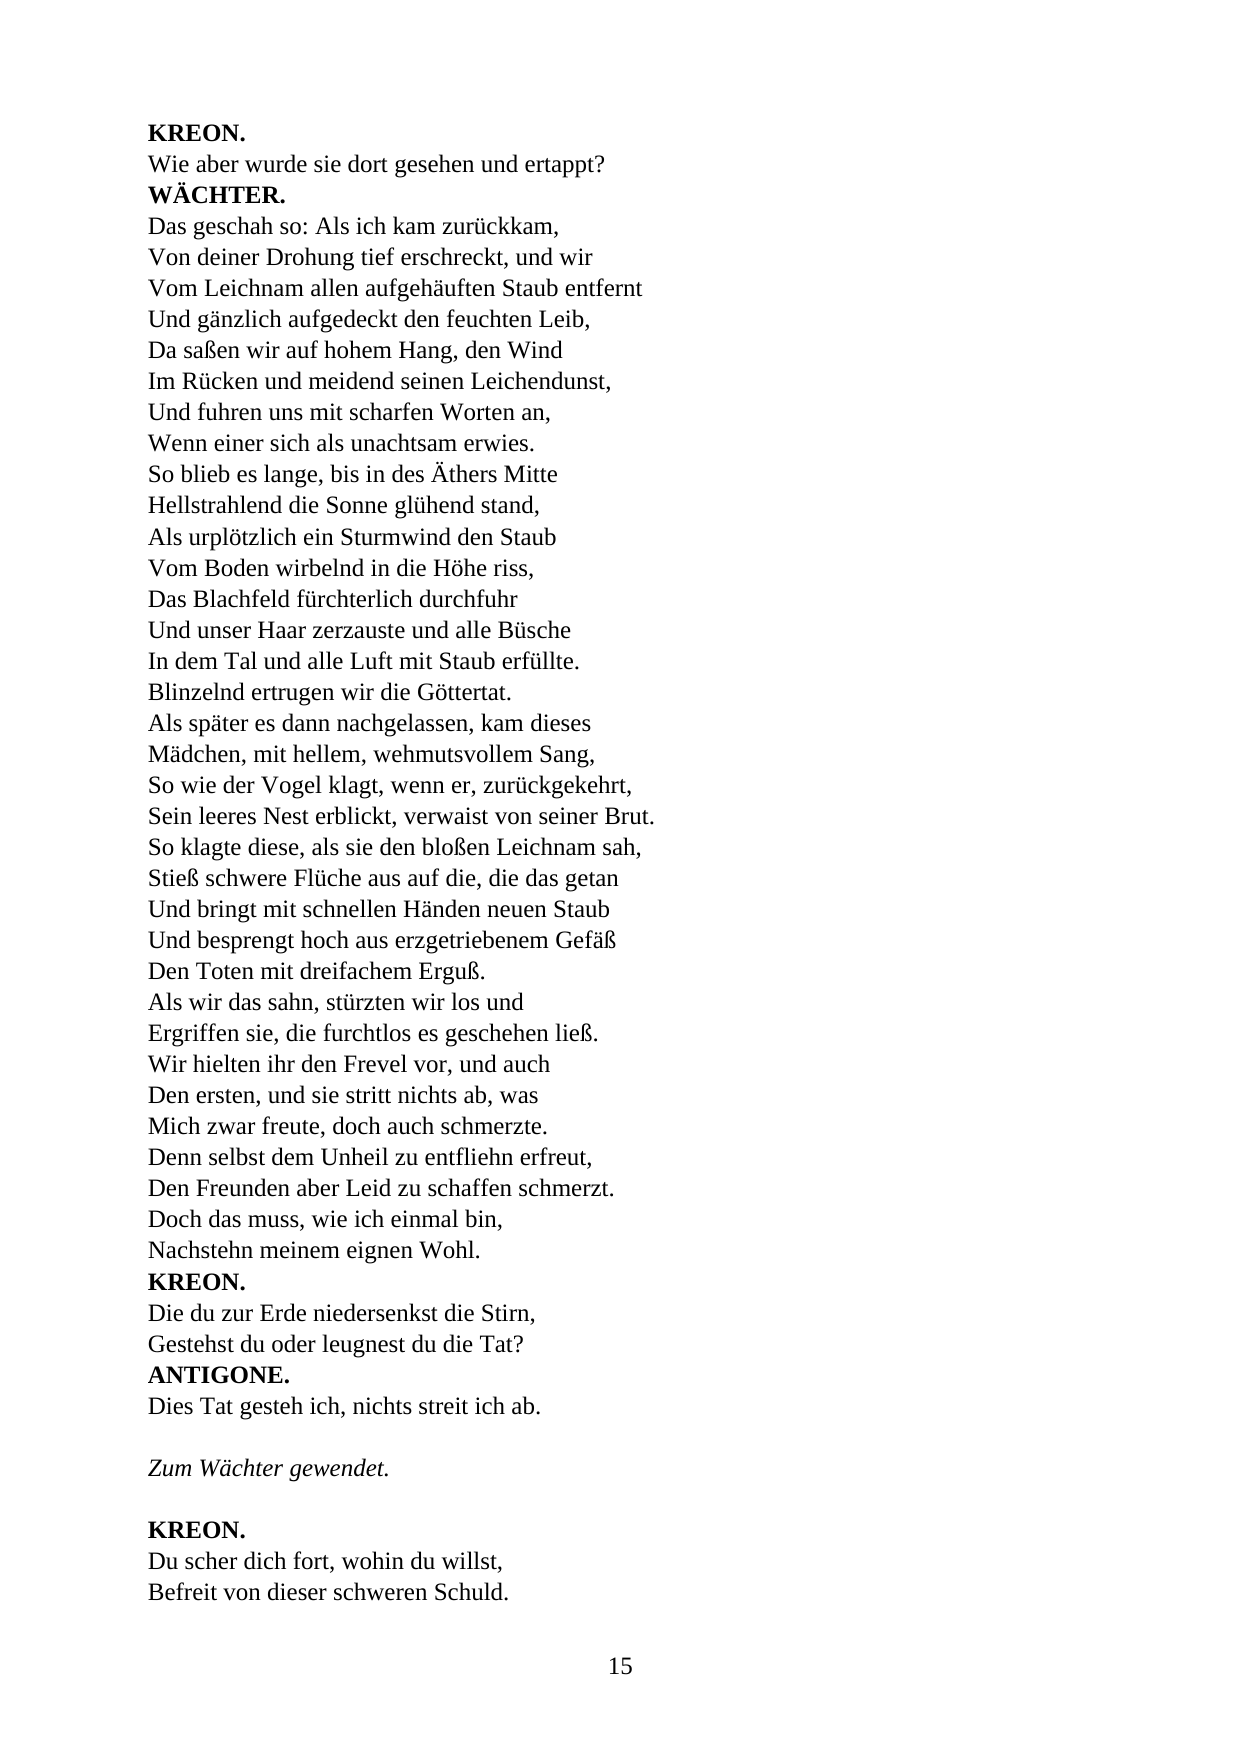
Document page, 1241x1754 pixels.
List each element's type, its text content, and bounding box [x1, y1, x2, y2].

text Befreit von dieser schweren Schuld. [148, 1577, 1092, 1606]
text Die du zur Erde niedersenkst die Stirn, [148, 1298, 1092, 1326]
text Doch das muss, wie ich einmal bin, [148, 1204, 1092, 1233]
text Vom Leichnam allen aufgehäuften Staub entfernt [148, 273, 1092, 302]
text KREON. [148, 118, 1092, 147]
text Das geschah so: Als ich kam zurückkam, [148, 211, 1092, 240]
text Sein leeres Nest erblickt, verwaist von seiner Brut. [148, 801, 1092, 830]
text Blinzelnd ertrugen wir die Göttertat. [148, 677, 1092, 706]
text Den Toten mit dreifachem Erguß. [148, 956, 1092, 985]
text Im Rücken und meidend seinen Leichendunst, [148, 366, 1092, 395]
text Zum Wächter gewendet. [148, 1453, 1092, 1482]
text Wenn einer sich als unachtsam erwies. [148, 428, 1092, 457]
text Gestehst du oder leugnest du die Tat? [148, 1329, 1092, 1357]
text Wie aber wurde sie dort gesehen und ertappt? [148, 149, 1092, 178]
text So klagte diese, als sie den bloßen Leichnam sah, [148, 832, 1092, 861]
text Denn selbst dem Unheil zu entfliehn erfreut, [148, 1142, 1092, 1171]
text Hellstrahlend die Sonne glühend stand, [148, 491, 1092, 519]
text Den ersten, und sie stritt nichts ab, was [148, 1080, 1092, 1109]
text So wie der Vogel klagt, wenn er, zurückgekehrt, [148, 770, 1092, 799]
text Das Blachfeld fürchterlich durchfuhr [148, 584, 1092, 612]
text Du scher dich fort, wohin du willst, [148, 1546, 1092, 1575]
text Und unser Haar zerzauste und alle Büsche [148, 615, 1092, 643]
text Als später es dann nachgelassen, kam dieses [148, 708, 1092, 737]
text Und besprengt hoch aus erzgetriebenem Gefäß [148, 925, 1092, 954]
text Dies Tat gesteh ich, nichts streit ich ab. [148, 1391, 1092, 1419]
text Vom Boden wirbelnd in die Höhe riss, [148, 553, 1092, 581]
text Und bringt mit schnellen Händen neuen Staub [148, 894, 1092, 923]
text Als wir das sahn, stürzten wir los und [148, 987, 1092, 1016]
text Wir hielten ihr den Frevel vor, und auch [148, 1049, 1092, 1078]
text KREON. [148, 1515, 1092, 1544]
text Und gänzlich aufgedeckt den feuchten Leib, [148, 304, 1092, 333]
text Mädchen, mit hellem, wehmutsvollem Sang, [148, 739, 1092, 768]
text Mich zwar freute, doch auch schmerzte. [148, 1111, 1092, 1140]
text Den Freunden aber Leid zu schaffen schmerzt. [148, 1173, 1092, 1202]
text Da saßen wir auf hohem Hang, den Wind [148, 335, 1092, 364]
text Und fuhren uns mit scharfen Worten an, [148, 397, 1092, 426]
text So blieb es lange, bis in des Äthers Mitte [148, 459, 1092, 488]
text Ergriffen sie, die furchtlos es geschehen ließ. [148, 1018, 1092, 1047]
text Als urplötzlich ein Sturmwind den Staub [148, 522, 1092, 550]
text KREON. [148, 1267, 1092, 1295]
text Stieß schwere Flüche aus auf die, die das getan [148, 863, 1092, 892]
text Von deiner Drohung tief erschreckt, und wir [148, 242, 1092, 271]
text Nachstehn meinem eignen Wohl. [148, 1236, 1092, 1264]
text WÄCHTER. [148, 180, 1092, 209]
text In dem Tal und alle Luft mit Staub erfüllte. [148, 646, 1092, 674]
text ANTIGONE. [148, 1360, 1092, 1388]
